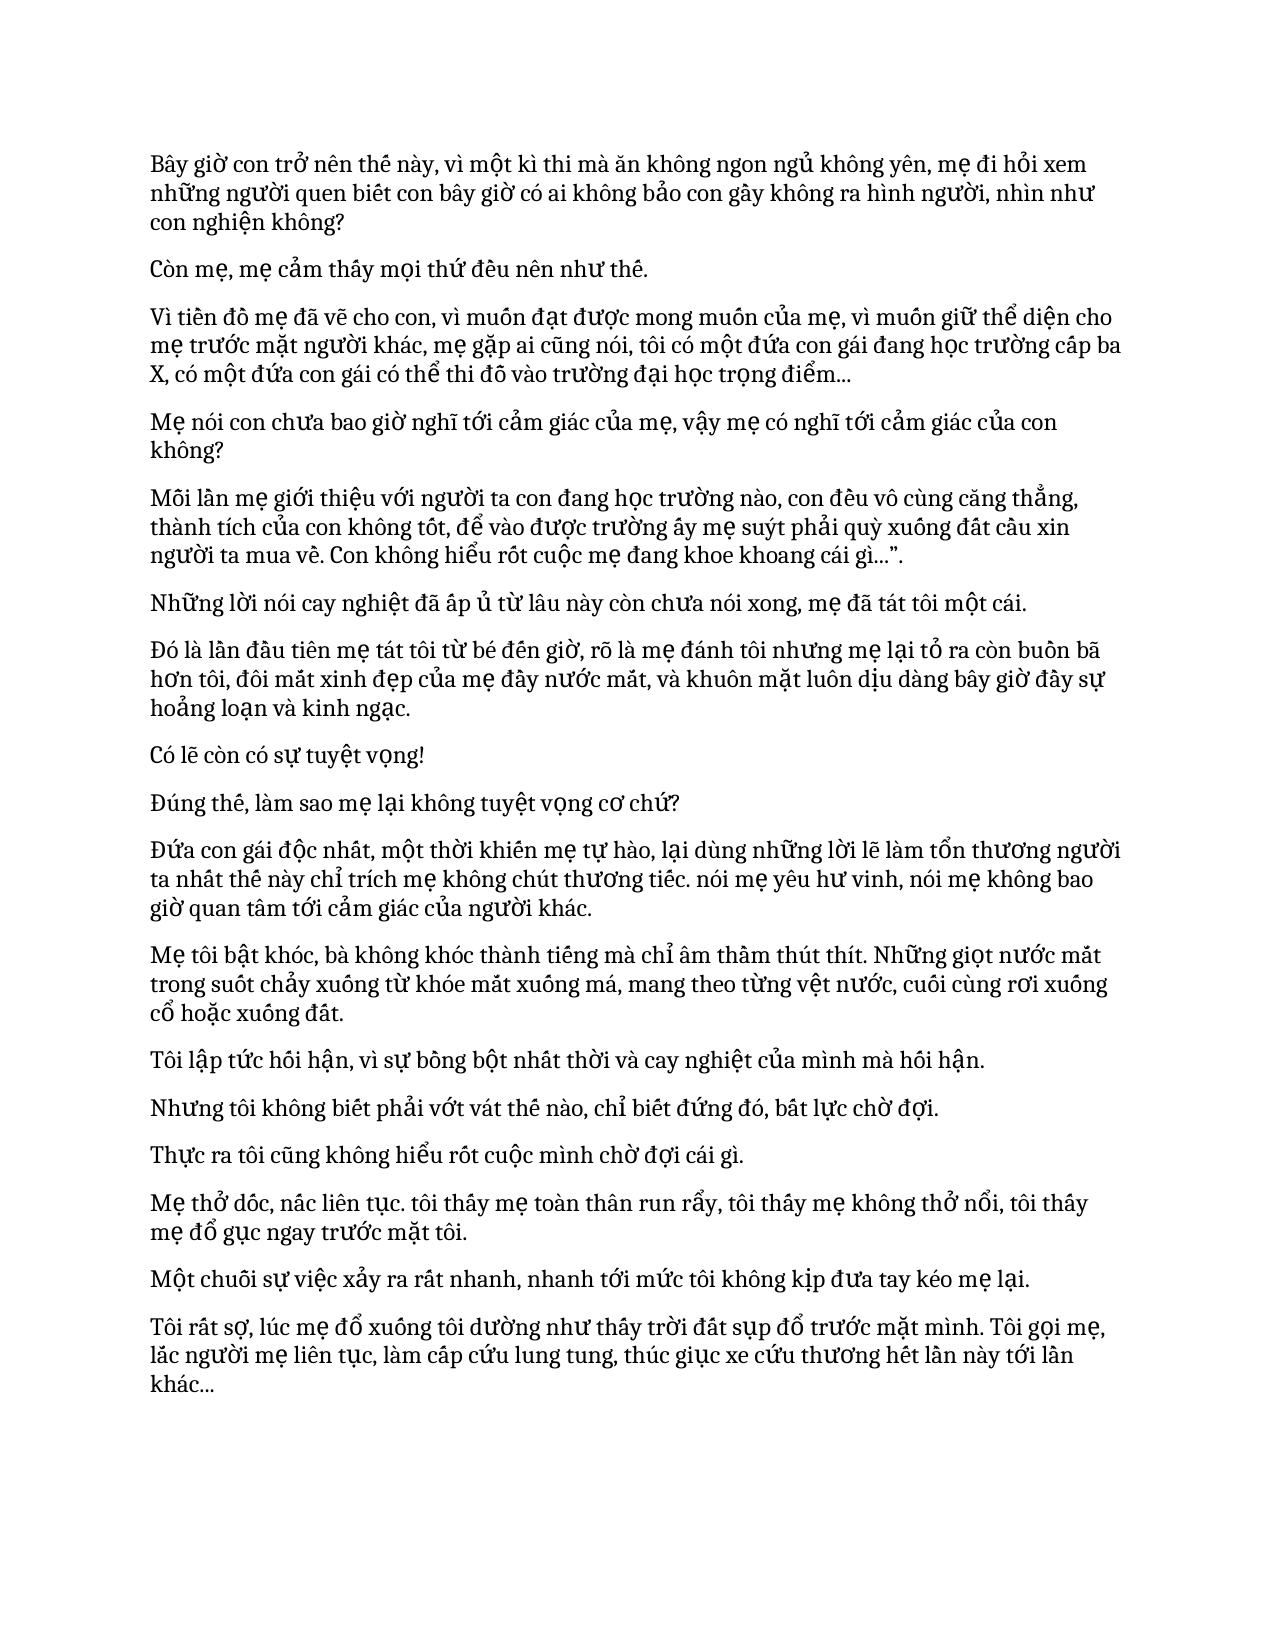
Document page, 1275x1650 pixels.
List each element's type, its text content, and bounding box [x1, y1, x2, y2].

text Đứa con gái độc nhất, một thời khiến mẹ tự hào, lại dùng những lời lẽ làm tổn thương người ta nhất thế này chỉ trích mẹ không chút thương tiếc. nói mẹ yêu hư vinh, nói mẹ không bao giờ quan tâm tới cảm giác của người khác. [150, 836, 1125, 922]
text Bây giờ con trở nên thế này, vì một kì thi mà ăn không ngon ngủ không yên, mẹ đi hỏi xem những người quen biết con bây giờ có ai không bảo con gầy không ra hình người, nhìn như con nghiện không? [150, 150, 1125, 236]
text Mỗi lần mẹ giới thiệu với người ta con đang học trường nào, con đều vô cùng căng thẳng, thành tích của con không tốt, để vào được trường ấy mẹ suýt phải quỳ xuống đất cầu xin người ta mua về. Con không hiểu rốt cuộc mẹ đang khoe khoang cái gì...”. [150, 484, 1125, 570]
text Thực ra tôi cũng không hiểu rốt cuộc mình chờ đợi cái gì. [150, 1141, 1125, 1170]
text Tôi lập tức hối hận, vì sự bồng bột nhất thời và cay nghiệt của mình mà hối hận. [150, 1046, 1125, 1075]
text Một chuỗi sự việc xảy ra rất nhanh, nhanh tới mức tôi không kịp đưa tay kéo mẹ lại. [150, 1265, 1125, 1294]
text Những lời nói cay nghiệt đã ấp ủ từ lâu này còn chưa nói xong, mẹ đã tát tôi một cái. [150, 589, 1125, 617]
text Nhưng tôi không biết phải vớt vát thế nào, chỉ biết đứng đó, bất lực chờ đợi. [150, 1094, 1125, 1122]
text Có lẽ còn có sự tuyệt vọng! [150, 741, 1125, 770]
text Mẹ nói con chưa bao giờ nghĩ tới cảm giác của mẹ, vậy mẹ có nghĩ tới cảm giác của con không? [150, 407, 1125, 465]
text Tôi rất sợ, lúc mẹ đổ xuống tôi dường như thấy trời đất sụp đổ trước mặt mình. Tôi gọi mẹ, lắc người mẹ liên tục, làm cấp cứu lung tung, thúc giục xe cứu thương hết lần này tới lần khác... [150, 1312, 1125, 1399]
text Đúng thế, làm sao mẹ lại không tuyệt vọng cơ chứ? [150, 789, 1125, 817]
text Mẹ thở dốc, nấc liên tục. tôi thấy mẹ toàn thân run rẩy, tôi thấy mẹ không thở nổi, tôi thấy mẹ đổ gục ngay trước mặt tôi. [150, 1189, 1125, 1246]
text Còn mẹ, mẹ cảm thấy mọi thứ đều nên như thế. [150, 255, 1125, 284]
text Mẹ tôi bật khóc, bà không khóc thành tiếng mà chỉ âm thầm thút thít. Những giọt nước mắt trong suốt chảy xuống từ khóe mắt xuống má, mang theo từng vệt nước, cuối cùng rơi xuống cổ hoặc xuống đất. [150, 941, 1125, 1027]
text Đó là lần đầu tiên mẹ tát tôi từ bé đến giờ, rõ là mẹ đánh tôi nhưng mẹ lại tỏ ra còn buồn bã hơn tôi, đôi mắt xinh đẹp của mẹ đầy nước mắt, và khuôn mặt luôn dịu dàng bây giờ đầy sự hoảng loạn và kinh ngạc. [150, 636, 1125, 722]
text Vì tiền đồ mẹ đã vẽ cho con, vì muốn đạt được mong muốn của mẹ, vì muốn giữ thể diện cho mẹ trước mặt người khác, mẹ gặp ai cũng nói, tôi có một đứa con gái đang học trường cấp ba X, có một đứa con gái có thể thi đỗ vào trường đại học trọng điểm... [150, 302, 1125, 389]
